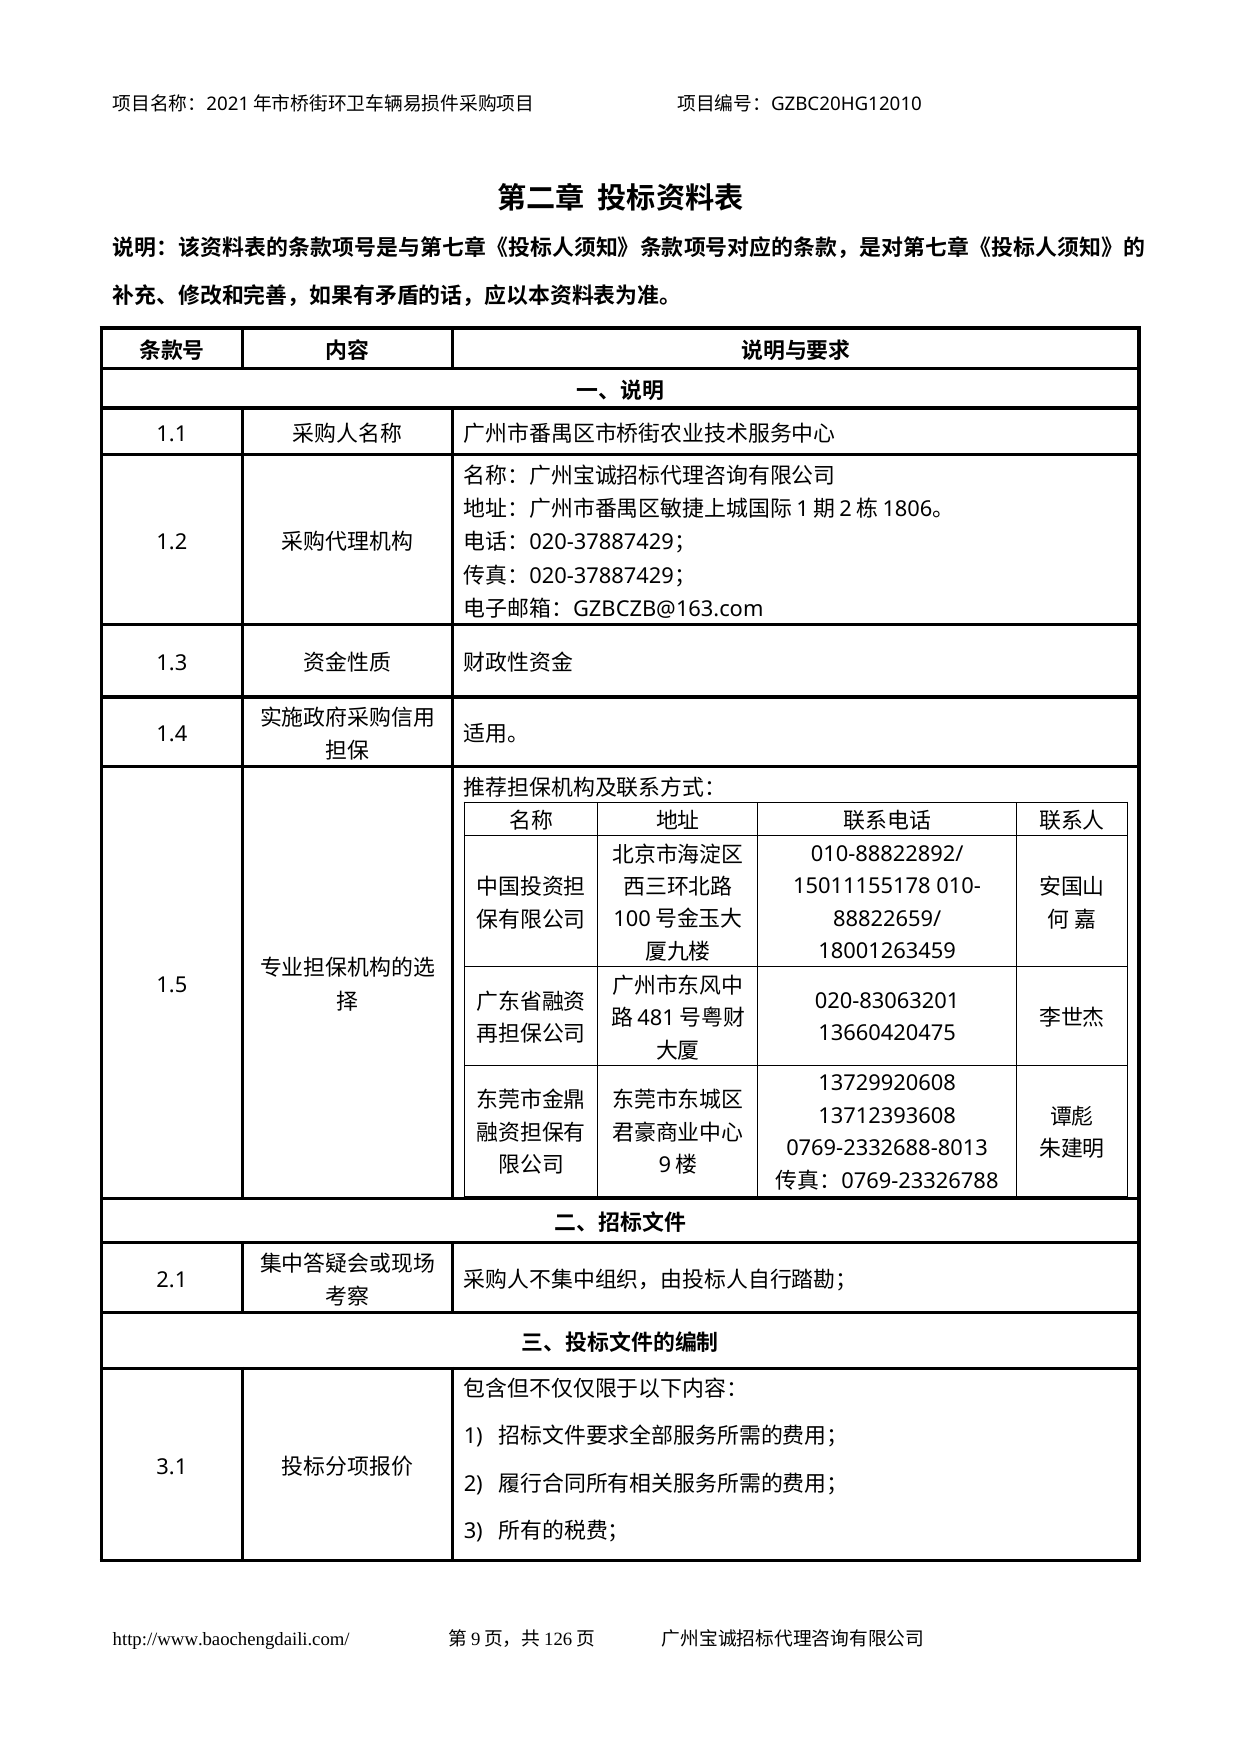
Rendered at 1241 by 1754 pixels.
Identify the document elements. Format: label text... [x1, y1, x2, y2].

table_cell 1.4 [103, 699, 241, 765]
table_cell 二、招标文件 [103, 1200, 1137, 1241]
table_cell 财政性资金 [454, 626, 1137, 695]
table_header 说明与要求 [454, 330, 1137, 367]
table_cell 推荐担保机构及联系方式： [454, 768, 1137, 1197]
table_header 条款号 [103, 330, 241, 367]
table_cell 1.3 [103, 626, 241, 695]
table_cell 投标分项报价 [244, 1370, 451, 1558]
table_cell 采购代理机构 [244, 456, 451, 623]
table_cell 2.1 [103, 1244, 241, 1311]
text 说明：该资料表的条款项号是与第七章《投标人须知》条款项号对应的条款，是对第七章《投标人须知》的补充、修改和完善，如果有矛盾的话，应以本资料表为准。 [112, 229, 1146, 311]
table_cell 1.2 [103, 456, 241, 623]
table_cell 三、投标文件的编制 [103, 1314, 1137, 1367]
table_cell 3.1 [103, 1370, 241, 1558]
table_cell 实施政府采购信用担保 [244, 699, 451, 765]
table_cell 集中答疑会或现场考察 [244, 1244, 451, 1311]
table_cell 采购人名称 [244, 410, 451, 453]
table_cell 采购人不集中组织，由投标人自行踏勘； [454, 1244, 1137, 1311]
table_cell 名称：广州宝诚招标代理咨询有限公司 地址：广州市番禺区敏捷上城国际1期2栋1806。 电话：020-37887429； 传真：020-37887429； 电子邮箱：GZBCZB@163.com [454, 456, 1137, 623]
table_cell 1.1 [103, 410, 241, 453]
table_cell 专业担保机构的选择 [244, 768, 451, 1197]
text 第二章 投标资料表 [112, 174, 1128, 217]
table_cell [454, 1370, 1137, 1558]
table_cell 1.5 [103, 768, 241, 1197]
table_cell 资金性质 [244, 626, 451, 695]
table_cell 适用。 [454, 699, 1137, 765]
table_header 内容 [244, 330, 451, 367]
table_cell 广州市番禺区市桥街农业技术服务中心 [454, 410, 1137, 453]
table_cell 一、说明 [103, 370, 1137, 406]
